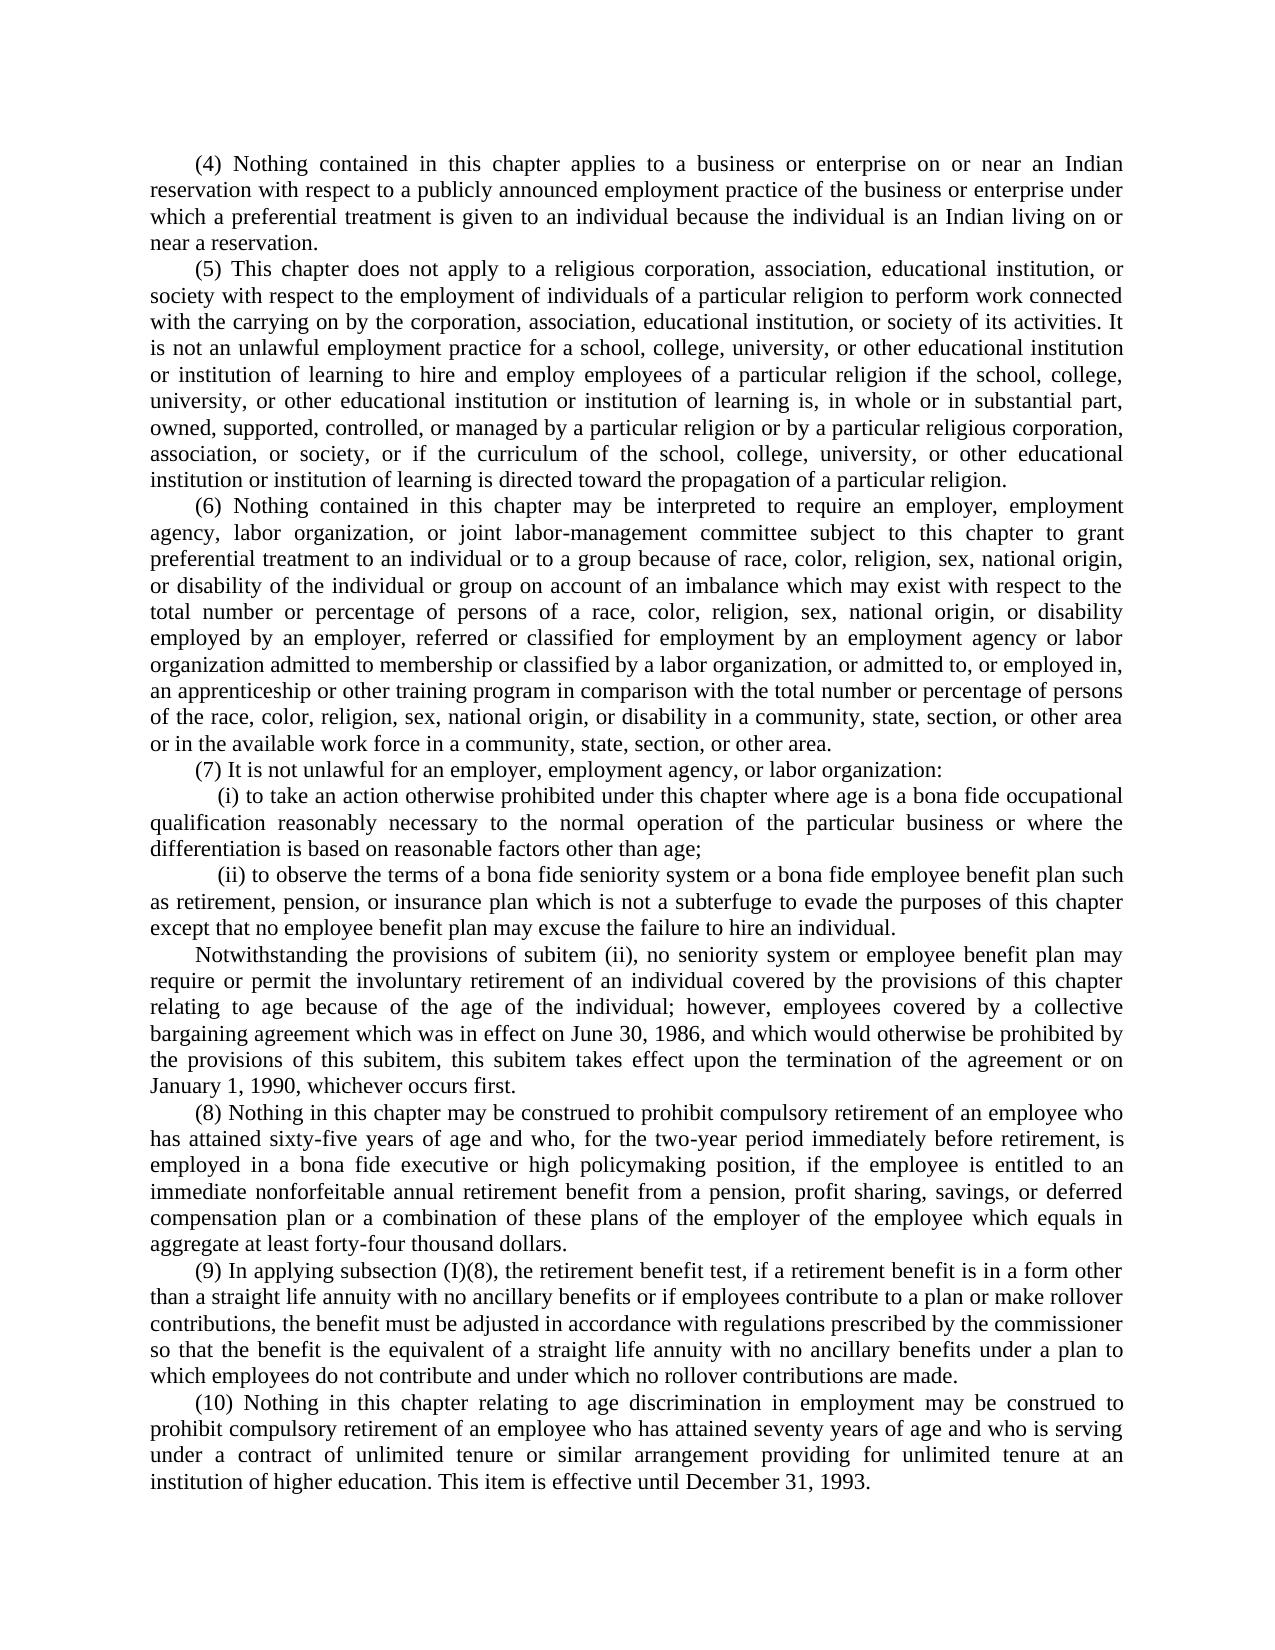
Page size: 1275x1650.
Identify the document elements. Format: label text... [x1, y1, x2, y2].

text (8) Nothing in this chapter may be construed to prohibit compulsory retirement of an employee who has attained sixty-five years of age and who, for the two-year period immediately before retirement, is employed in a bona fide executive or high policymaking position, if the employee is entitled to an immediate nonforfeitable annual retirement benefit from a pension, profit sharing, savings, or deferred compensation plan or a combination of these plans of the employer of the employee which equals in aggregate at least forty-four thousand dollars. [150, 1099, 1125, 1257]
text (4) Nothing contained in this chapter applies to a business or enterprise on or near an Indian reservation with respect to a publicly announced employment practice of the business or enterprise under which a preferential treatment is given to an individual because the individual is an Indian living on or near a reservation. [150, 150, 1125, 255]
text (7) It is not unlawful for an employer, employment agency, or labor organization: [150, 756, 1125, 782]
text (ii) to observe the terms of a bona fide seniority system or a bona fide employee benefit plan such as retirement, pension, or insurance plan which is not a subterfuge to evade the purposes of this chapter except that no employee benefit plan may excuse the failure to hire an individual. [150, 862, 1125, 941]
text (10) Nothing in this chapter relating to age discrimination in employment may be construed to prohibit compulsory retirement of an employee who has attained seventy years of age and who is serving under a contract of unlimited tenure or similar arrangement providing for unlimited tenure at an institution of higher education. This item is effective until December 31, 1993. [150, 1389, 1125, 1494]
text (6) Nothing contained in this chapter may be interpreted to require an employer, employment agency, labor organization, or joint labor-management committee subject to this chapter to grant preferential treatment to an individual or to a group because of race, color, religion, sex, national origin, or disability of the individual or group on account of an imbalance which may exist with respect to the total number or percentage of persons of a race, color, religion, sex, national origin, or disability employed by an employer, referred or classified for employment by an employment agency or labor organization admitted to membership or classified by a labor organization, or admitted to, or employed in, an apprenticeship or other training program in comparison with the total number or percentage of persons of the race, color, religion, sex, national origin, or disability in a community, state, section, or other area or in the available work force in a community, state, section, or other area. [150, 493, 1125, 756]
text Notwithstanding the provisions of subitem (ii), no seniority system or employee benefit plan may require or permit the involuntary retirement of an individual covered by the provisions of this chapter relating to age because of the age of the individual; however, employees covered by a collective bargaining agreement which was in effect on June 30, 1986, and which would otherwise be prohibited by the provisions of this subitem, this subitem takes effect upon the termination of the agreement or on January 1, 1990, whichever occurs first. [150, 941, 1125, 1099]
text (5) This chapter does not apply to a religious corporation, association, educational institution, or society with respect to the employment of individuals of a particular religion to perform work connected with the carrying on by the corporation, association, educational institution, or society of its activities. It is not an unlawful employment practice for a school, college, university, or other educational institution or institution of learning to hire and employ employees of a particular religion if the school, college, university, or other educational institution or institution of learning is, in whole or in substantial part, owned, supported, controlled, or managed by a particular religion or by a particular religious corporation, association, or society, or if the curriculum of the school, college, university, or other educational institution or institution of learning is directed toward the propagation of a particular religion. [150, 255, 1125, 493]
text (9) In applying subsection (I)(8), the retirement benefit test, if a retirement benefit is in a form other than a straight life annuity with no ancillary benefits or if employees contribute to a plan or make rollover contributions, the benefit must be adjusted in accordance with regulations prescribed by the commissioner so that the benefit is the equivalent of a straight life annuity with no ancillary benefits under a plan to which employees do not contribute and under which no rollover contributions are made. [150, 1257, 1125, 1389]
text (i) to take an action otherwise prohibited under this chapter where age is a bona fide occupational qualification reasonably necessary to the normal operation of the particular business or where the differentiation is based on reasonable factors other than age; [150, 782, 1125, 862]
